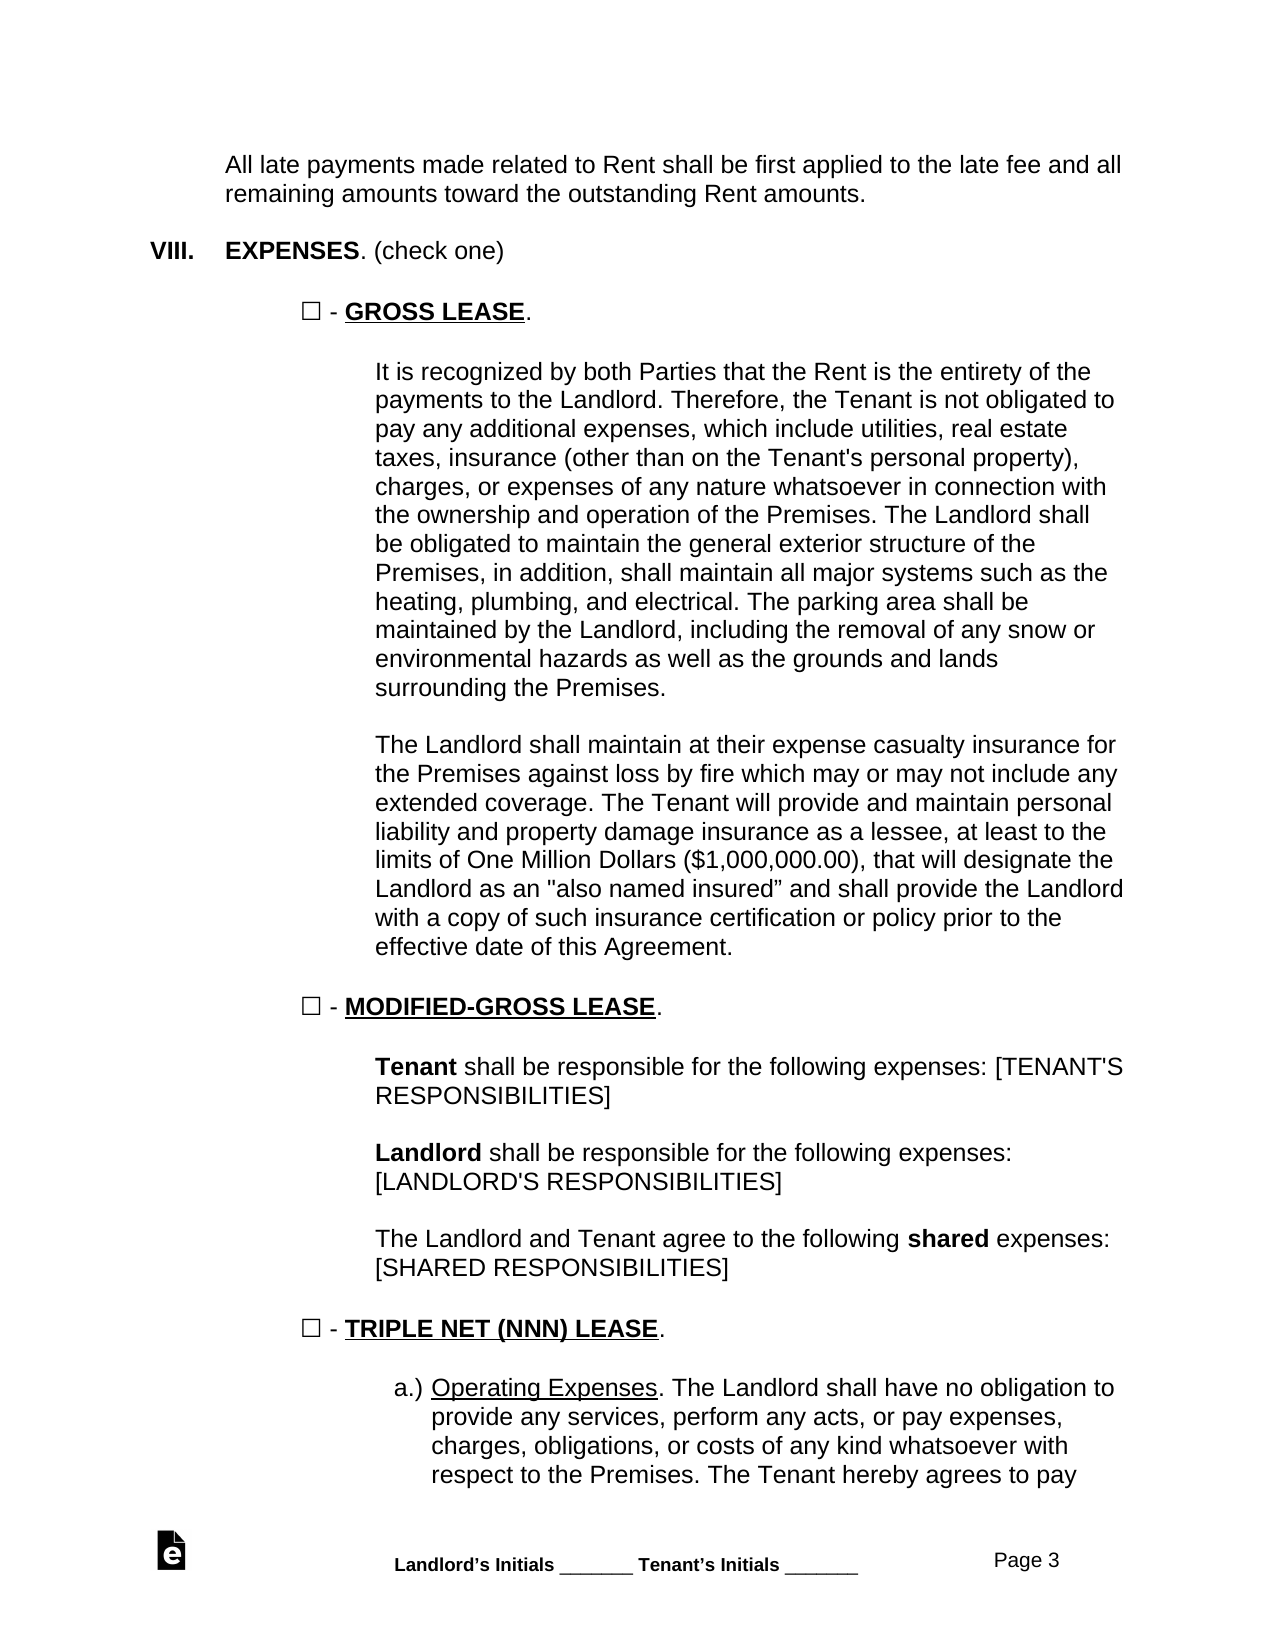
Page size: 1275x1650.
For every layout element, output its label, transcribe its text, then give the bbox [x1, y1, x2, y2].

text It is recognized by both Parties that the Rent is the entirety of the payments to the Landlord. Therefore, the Tenant is not obligated to pay any additional expenses, which include utilities, real estate taxes, insurance (other than on the Tenant's personal property), charges, or expenses of any nature whatsoever in connection with the ownership and operation of the Premises. The Landlord shall be obligated to maintain the general exterior structure of the Premises, in addition, shall maintain all major systems such as the heating, plumbing, and electrical. The parking area shall be maintained by the Landlord, including the removal of any snow or environmental hazards as well as the grounds and lands surrounding the Premises. [375, 357, 1125, 702]
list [394, 1373, 1125, 1488]
text - MODIFIED-GROSS LEASE. [300, 989, 1125, 1023]
text The Landlord and Tenant agree to the following shared expenses: [SHARED RESPONSIBILITIES] [375, 1224, 1125, 1282]
text Landlord shall be responsible for the following expenses: [LANDLORD'S RESPONSIBILITIES] [375, 1138, 1125, 1196]
text - TRIPLE NET (NNN) LEASE. [300, 1311, 1125, 1345]
picture [150, 1529, 192, 1571]
text - GROSS LEASE. [300, 294, 1125, 328]
list EXPENSES. (check one) [150, 236, 1125, 265]
text Tenant shall be responsible for the following expenses: [TENANT'S RESPONSIBILITIES] [375, 1052, 1125, 1109]
text All late payments made related to Rent shall be first applied to the late fee and all remaining amounts toward the outstanding Rent amounts. [225, 150, 1125, 207]
text The Landlord shall maintain at their expense casualty insurance for the Premises against loss by fire which may or may not include any extended coverage. The Tenant will provide and maintain personal liability and property damage insurance as a lessee, at least to the limits of One Million Dollars ($1,000,000.00), that will designate the Landlord as an "also named insured” and shall provide the Landlord with a copy of such insurance certification or policy prior to the effective date of this Agreement. [375, 730, 1125, 960]
